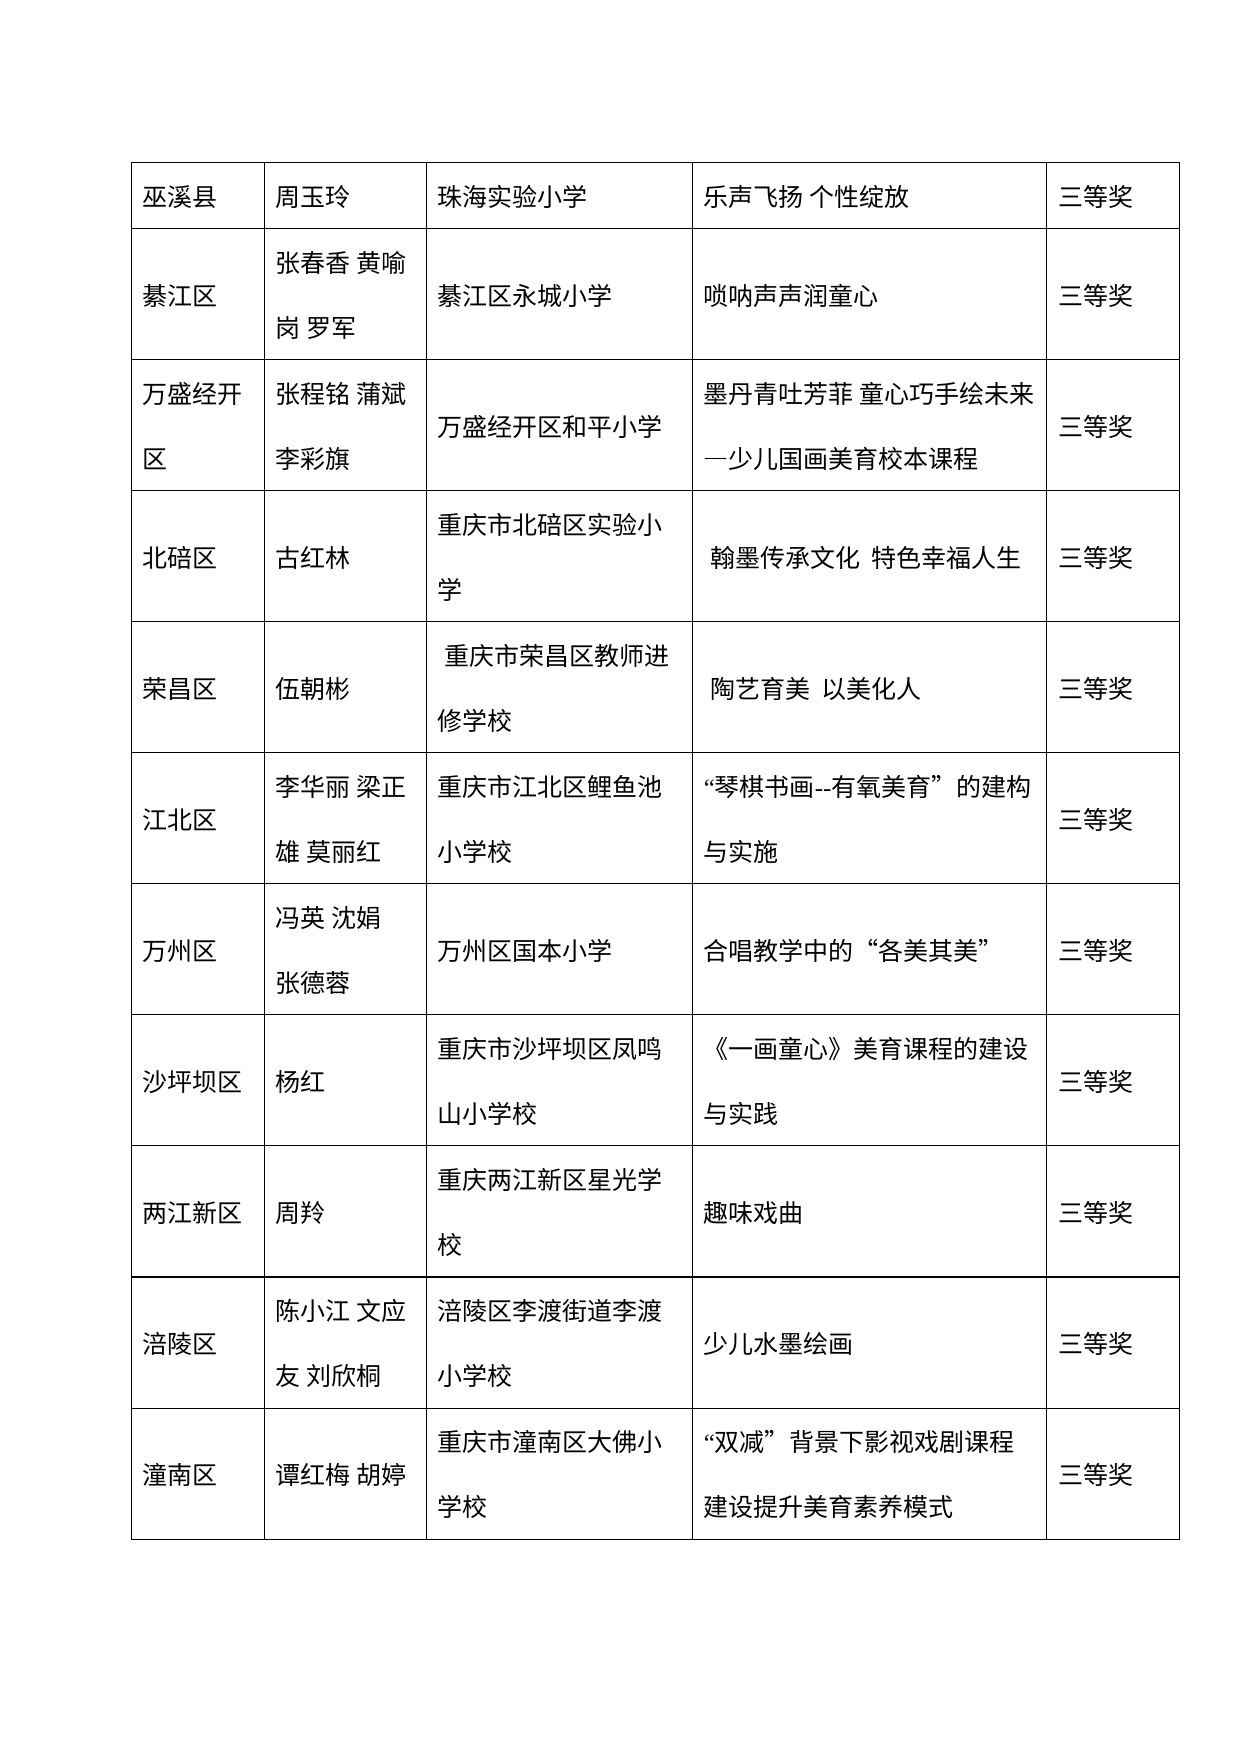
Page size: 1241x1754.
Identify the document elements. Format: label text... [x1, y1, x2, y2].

table_cell 趣味戏曲 [693, 1146, 1046, 1276]
table_cell 万州区 [132, 884, 264, 1014]
table_cell 三等奖 [1047, 1015, 1179, 1145]
table_cell 綦江区 [132, 229, 264, 359]
table_cell 珠海实验小学 [427, 163, 692, 228]
table_cell 万州区国本小学 [427, 884, 692, 1014]
table_cell 两江新区 [132, 1146, 264, 1276]
table_cell 潼南区 [132, 1409, 264, 1538]
table_cell 三等奖 [1047, 1278, 1179, 1407]
table_cell 古红林 [265, 491, 426, 621]
table_cell 江北区 [132, 753, 264, 883]
table_cell 伍朝彬 [265, 622, 426, 752]
table_cell 三等奖 [1047, 1146, 1179, 1276]
table_cell 三等奖 [1047, 360, 1179, 490]
table_cell 三等奖 [1047, 229, 1179, 359]
table_cell 北碚区 [132, 491, 264, 621]
table_cell “琴棋书画--有氧美育”的建构与实施 [693, 753, 1046, 883]
table_cell 三等奖 [1047, 622, 1179, 752]
table_cell 杨红 [265, 1015, 426, 1145]
table_cell “双减”背景下影视戏剧课程建设提升美育素养模式 [693, 1409, 1046, 1538]
table_cell 陶艺育美 以美化人 [693, 622, 1046, 752]
table_cell 重庆市荣昌区教师进修学校 [427, 622, 692, 752]
table_cell 翰墨传承文化 特色幸福人生 [693, 491, 1046, 621]
table_cell 三等奖 [1047, 163, 1179, 228]
table_cell 《一画童心》美育课程的建设与实践 [693, 1015, 1046, 1145]
table_cell 沙坪坝区 [132, 1015, 264, 1145]
table_cell 李华丽 梁正雄 莫丽红 [265, 753, 426, 883]
table_cell 周玉玲 [265, 163, 426, 228]
table_cell 墨丹青吐芳菲 童心巧手绘未来—少儿国画美育校本课程 [693, 360, 1046, 490]
table_cell 万盛经开区 [132, 360, 264, 490]
table_cell 巫溪县 [132, 163, 264, 228]
table_cell 三等奖 [1047, 491, 1179, 621]
table_cell 张程铭 蒲斌 李彩旗 [265, 360, 426, 490]
table_cell 三等奖 [1047, 753, 1179, 883]
table_cell 乐声飞扬 个性绽放 [693, 163, 1046, 228]
table_cell 冯英 沈娟 张德蓉 [265, 884, 426, 1014]
table_cell 重庆两江新区星光学校 [427, 1146, 692, 1276]
table_cell 谭红梅 胡婷 [265, 1409, 426, 1538]
table_cell 三等奖 [1047, 1409, 1179, 1538]
table_cell 少儿水墨绘画 [693, 1278, 1046, 1407]
table_cell 万盛经开区和平小学 [427, 360, 692, 490]
table_cell 綦江区永城小学 [427, 229, 692, 359]
table_cell 重庆市潼南区大佛小学校 [427, 1409, 692, 1538]
table_cell 周羚 [265, 1146, 426, 1276]
table_cell 重庆市沙坪坝区凤鸣山小学校 [427, 1015, 692, 1145]
table_cell 重庆市北碚区实验小学 [427, 491, 692, 621]
table_cell 陈小江 文应友 刘欣桐 [265, 1278, 426, 1407]
table_cell 涪陵区 [132, 1278, 264, 1407]
table_cell 三等奖 [1047, 884, 1179, 1014]
table_cell 张春香 黄喻岗 罗军 [265, 229, 426, 359]
table_cell 唢呐声声润童心 [693, 229, 1046, 359]
table_cell 涪陵区李渡街道李渡小学校 [427, 1278, 692, 1407]
table_cell 合唱教学中的“各美其美” [693, 884, 1046, 1014]
table_cell 荣昌区 [132, 622, 264, 752]
table_cell 重庆市江北区鲤鱼池小学校 [427, 753, 692, 883]
